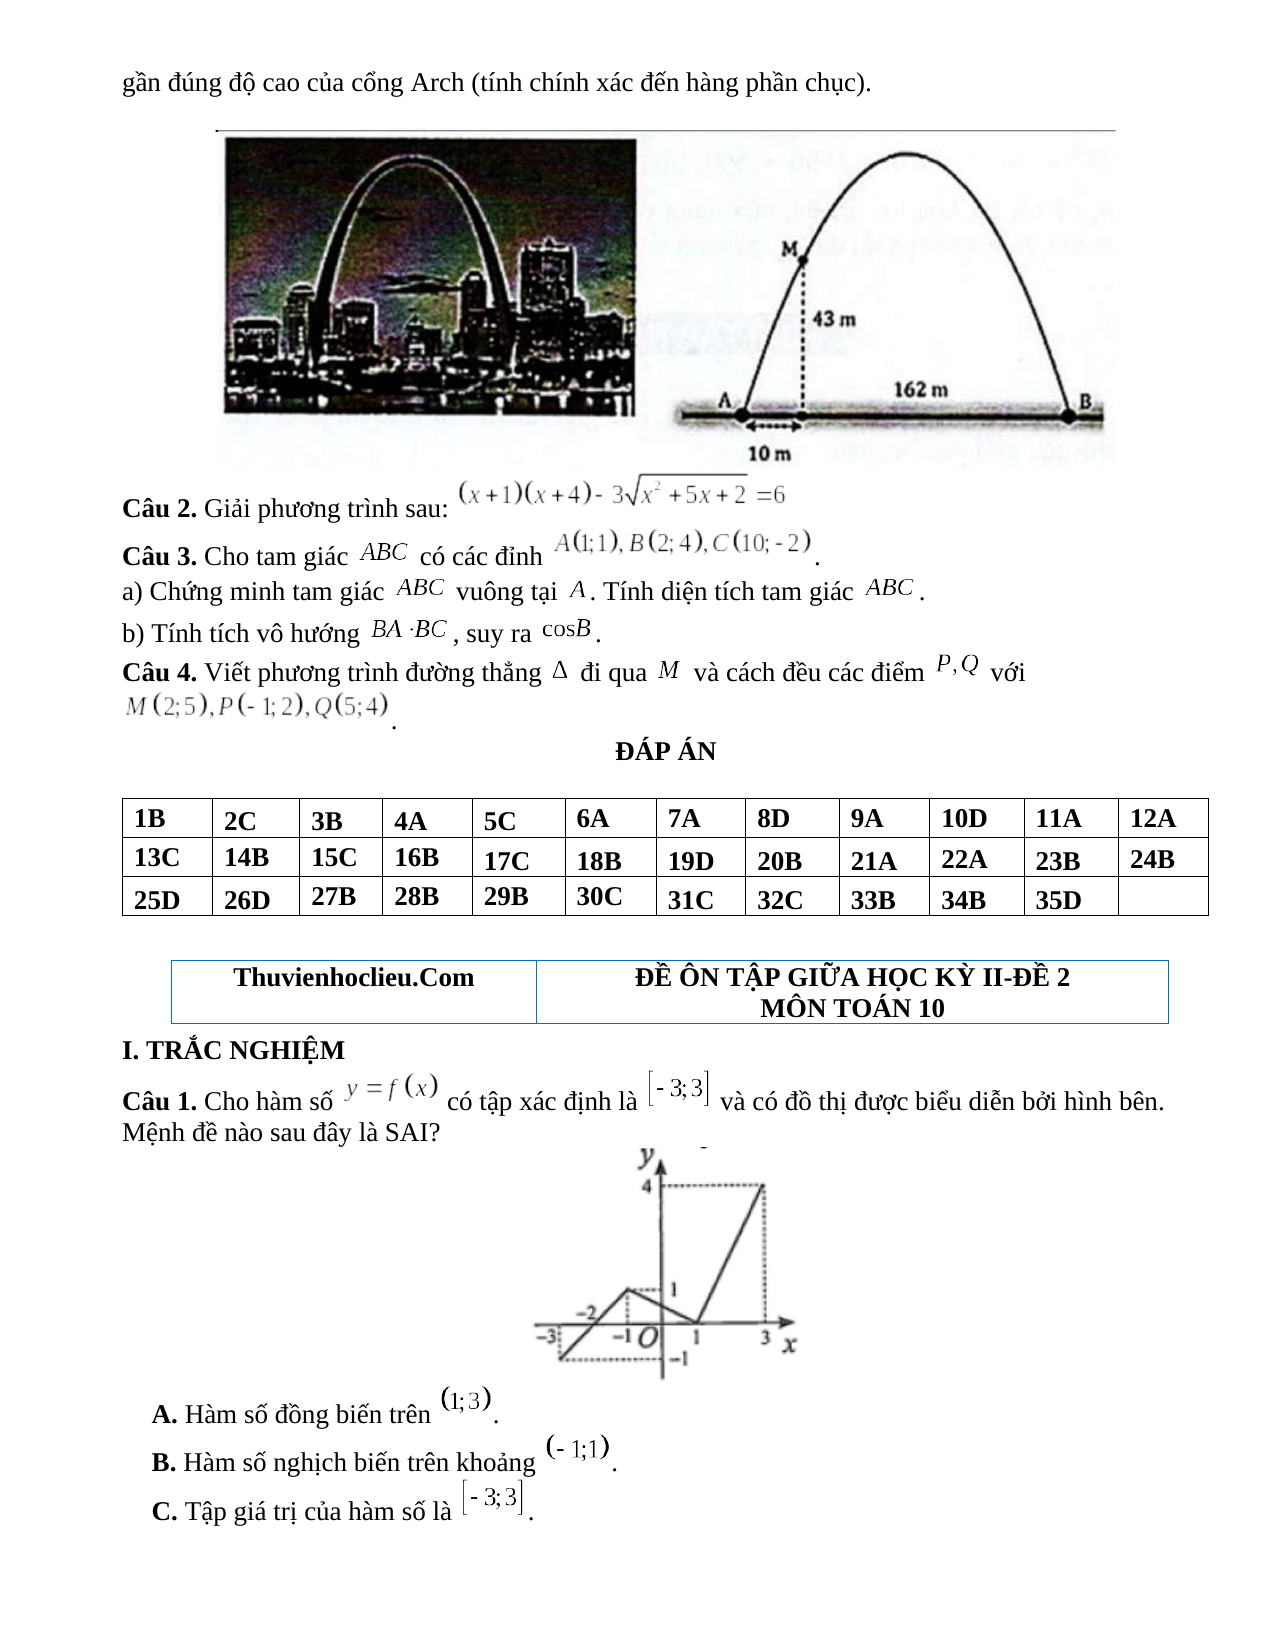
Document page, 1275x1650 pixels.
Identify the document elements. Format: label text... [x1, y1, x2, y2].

text Câu 2. Giải phương trình sau: [122, 469, 1209, 523]
table_cell [1119, 877, 1208, 915]
table_header 2C [213, 799, 299, 837]
table_cell 31C [657, 877, 745, 915]
table_cell 28B [383, 877, 472, 915]
table_cell 23B [1025, 838, 1118, 876]
table_header 3B [300, 799, 382, 837]
text C. Tập giá trị của hàm số là . [122, 1478, 1209, 1526]
table_header 5C [473, 799, 565, 837]
table_cell 19D [657, 838, 745, 876]
text Câu 4. Viết phương trình đường thẳng đi qua và cách đều các điểm với . [122, 648, 1209, 735]
table_cell 33B [840, 877, 929, 915]
text b) Tính tích vô hướng , suy ra . [122, 607, 1209, 648]
table_cell 20B [746, 838, 839, 876]
table_header 10D [930, 799, 1024, 837]
table_header Thuvienhoclieu.Com [172, 961, 536, 1023]
table_cell 22A [930, 838, 1024, 876]
text ĐÁP ÁN [122, 735, 1209, 766]
table_cell 21A [840, 838, 929, 876]
table_cell 24B [1119, 838, 1208, 876]
table_header 4A [383, 799, 472, 837]
table_cell 14B [213, 838, 299, 876]
text a) Chứng minh tam giác vuông tại . Tính diện tích tam giác . [122, 571, 1209, 607]
table_cell 16B [383, 838, 472, 876]
table_cell 30C [566, 877, 656, 915]
table_cell 34B [930, 877, 1024, 915]
picture [215, 128, 1116, 469]
table_cell 29B [473, 877, 565, 915]
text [122, 66, 1209, 128]
text I. TRẮC NGHIỆM [122, 1024, 1209, 1068]
text A. Hàm số đồng biến trên . [122, 1382, 1209, 1430]
table_cell 27B [300, 877, 382, 915]
picture [525, 1147, 806, 1382]
table_header 1B [123, 799, 212, 837]
text Câu 3. Cho tam giác có các đỉnh . [122, 523, 1209, 571]
table_header 8D [746, 799, 839, 837]
table_cell 32C [746, 877, 839, 915]
table_header 9A [840, 799, 929, 837]
table_header 7A [657, 799, 745, 837]
table_header 11A [1025, 799, 1118, 837]
table_header 12A [1119, 799, 1208, 837]
text Câu 1. Cho hàm số có tập xác định là và có đồ thị được biểu diễn bởi hình bên. Mệnh đề nào sau đây là SAI? [122, 1068, 1209, 1147]
table_cell 17C [473, 838, 565, 876]
table_cell 35D [1025, 877, 1118, 915]
table_cell 25D [123, 877, 212, 915]
table_header ĐỀ ÔN TẬP GIỮA HỌC KỲ II-ĐỀ 2 MÔN TOÁN 10 [537, 961, 1168, 1023]
table_cell 26D [213, 877, 299, 915]
table_cell 18B [566, 838, 656, 876]
table_cell 13C [123, 838, 212, 876]
text B. Hàm số nghịch biến trên khoảng . [122, 1430, 1209, 1478]
table_cell 15C [300, 838, 382, 876]
table_header 6A [566, 799, 656, 837]
